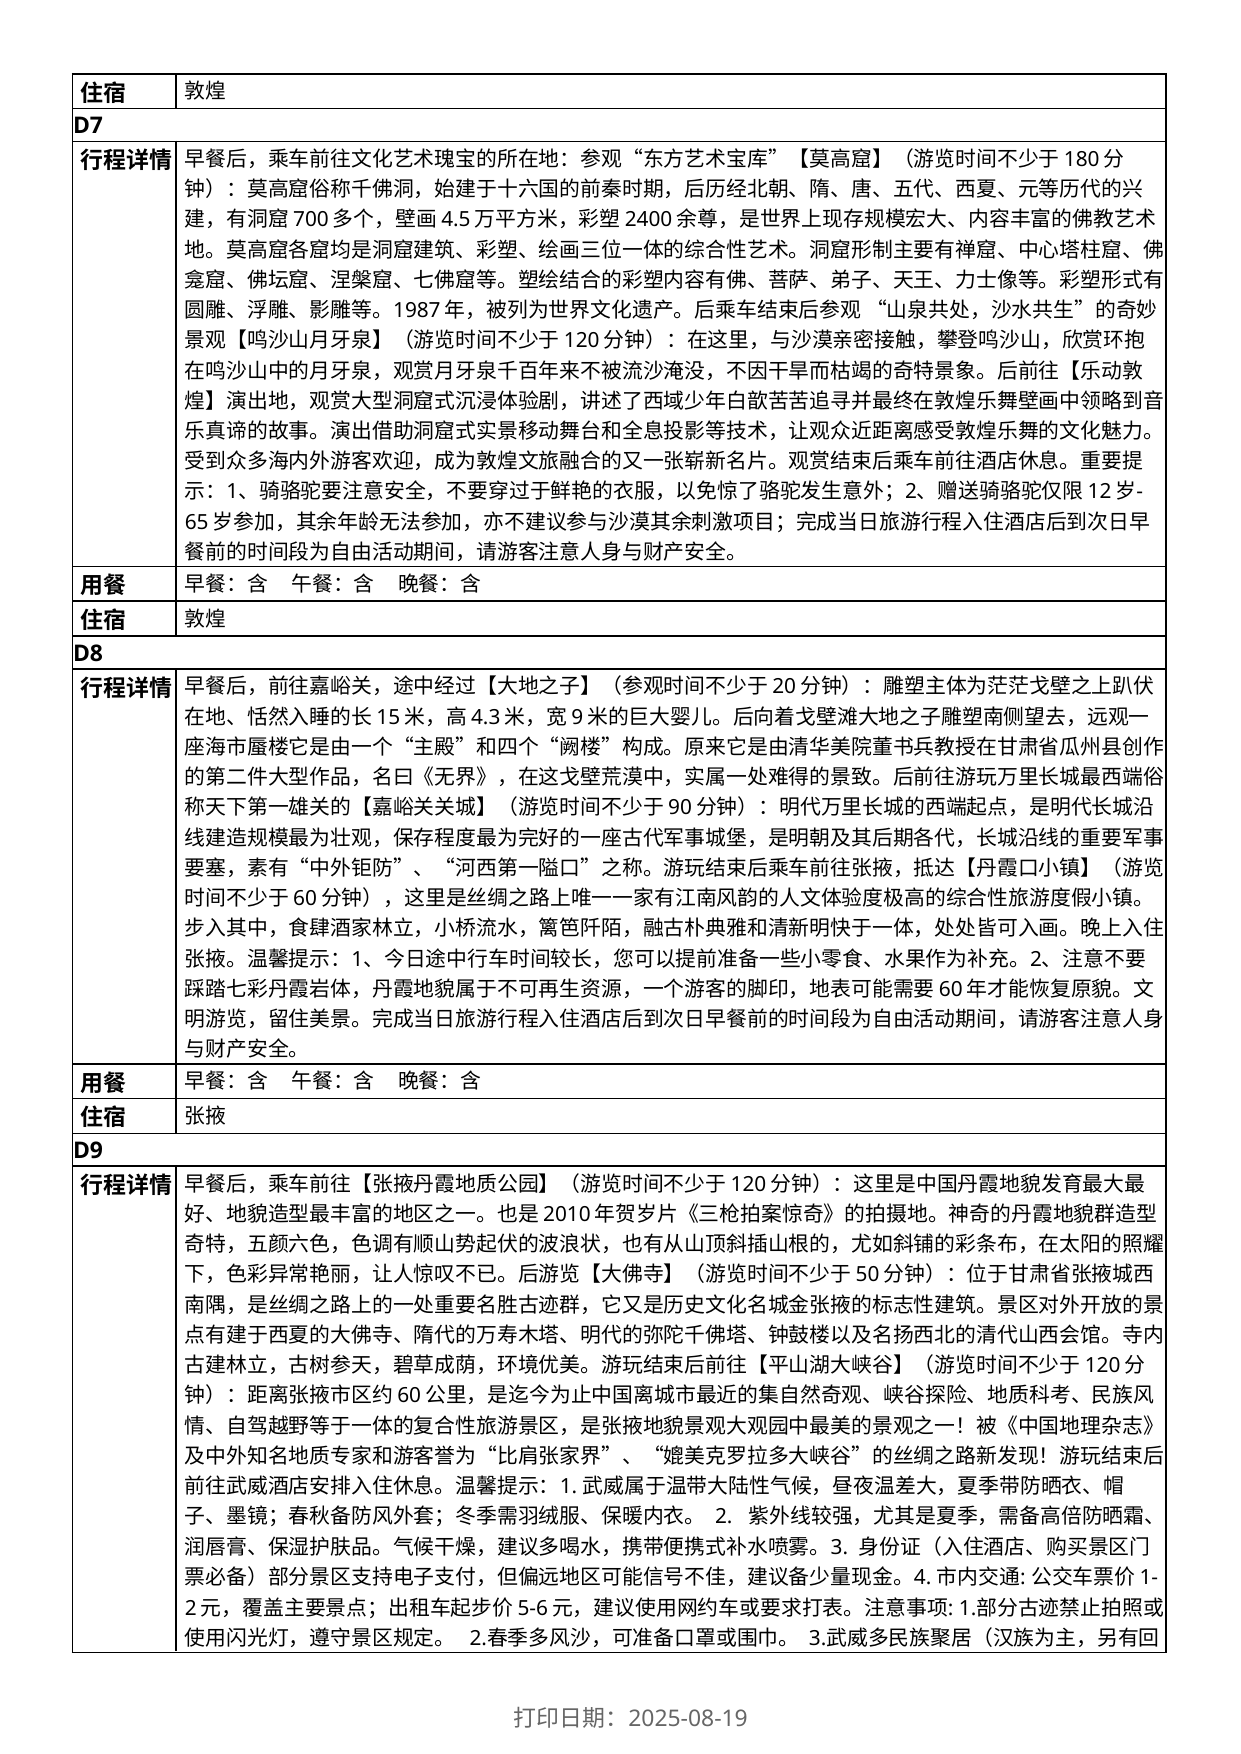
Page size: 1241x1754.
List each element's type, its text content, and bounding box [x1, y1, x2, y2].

table_cell 行程详情 [73, 670, 175, 1063]
table_cell 住宿 [73, 75, 175, 108]
table_cell 用餐 [73, 1065, 175, 1098]
table_cell D7 [73, 109, 1165, 141]
table_cell D8 [73, 637, 1165, 668]
table_cell 行程详情 [73, 1167, 175, 1651]
table_cell 张掖 [177, 1099, 1165, 1132]
table_cell 住宿 [73, 602, 175, 635]
table_cell 早餐后，乘车前往文化艺术瑰宝的所在地：参观“东方艺术宝库”【莫高窟】（游览时间不少于180分钟）：莫高窟俗称千佛洞，始建于十六国的前秦时期，后历经北朝、隋、唐、五代、西夏、元等历代的兴建，有洞窟700多个，壁画4.5万平方米，彩塑2400余尊，是世界上现存规模宏大、内容丰富的佛教艺术地。莫高窟各窟均是洞窟建筑、彩塑、绘画三位一体的综合性艺术。洞窟形制主要有禅窟、中心塔柱窟、佛龛窟、佛坛窟、涅槃窟、七佛窟等。塑绘结合的彩塑内容有佛、菩萨、弟子、天王、力士像等。彩塑形式有圆雕、浮雕、影雕等。1987年，被列为世界文化遗产。后乘车结束后参观 “山泉共处，沙水共生”的奇妙景观【鸣沙山月牙泉】（游览时间不少于120分钟）：在这里，与沙漠亲密接触，攀登鸣沙山，欣赏环抱在鸣沙山中的月牙泉，观赏月牙泉千百年来不被流沙淹没，不因干旱而枯竭的奇特景象。后前往【乐动敦煌】演出地，观赏大型洞窟式沉浸体验剧，讲述了西域少年白歆苦苦追寻并最终在敦煌乐舞壁画中领略到音乐真谛的故事。演出借助洞窟式实景移动舞台和全息投影等技术，让观众近距离感受敦煌乐舞的文化魅力。受到众多海内外游客欢迎，成为敦煌文旅融合的又一张崭新名片。观赏结束后乘车前往酒店休息。 [177, 142, 1165, 566]
table_cell 用餐 [73, 567, 175, 600]
table_cell D9 [73, 1134, 1165, 1165]
table_cell 早餐后，前往嘉峪关，途中经过【大地之子】（参观时间不少于20分钟）：雕塑主体为茫茫戈壁之上趴伏在地、恬然入睡的长15米，高4.3米，宽9米的巨大婴儿。后向着戈壁滩大地之子雕塑南侧望去，远观一座海市蜃楼它是由一个“主殿”和四个“阙楼”构成。原来它是由清华美院董书兵教授在甘肃省瓜州县创作的第二件大型作品，名曰《无界》，在这戈壁荒漠中，实属一处难得的景致。后前往游玩万里长城最西端俗称天下第一雄关的【嘉峪关关城】（游览时间不少于90分钟）：明代万里长城的西端起点，是明代长城沿线建造规模最为壮观，保存程度最为完好的一座古代军事城堡，是明朝及其后期各代，长城沿线的重要军事要塞，素有“中外钜防”、“河西第一隘口”之称。游玩结束后乘车前往张掖，抵达【丹霞口小镇】（游览时间不少于60分钟），这里是丝绸之路上唯一一家有江南风韵的人文体验度极高的综合性旅游度假小镇。步入其中，食肆酒家林立，小桥流水，篱笆阡陌，融古朴典雅和清新明快于一体，处处皆可入画。晚上入住张掖。 [177, 670, 1165, 1063]
table_cell 行程详情 [73, 142, 175, 566]
table_cell 敦煌 [177, 602, 1165, 635]
table_cell 早餐：含 午餐：含 晚餐：含 [177, 567, 1165, 600]
table_cell 住宿 [73, 1099, 175, 1132]
table_cell 早餐：含 午餐：含 晚餐：含 [177, 1065, 1165, 1098]
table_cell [177, 1167, 1165, 1651]
table_cell 敦煌 [177, 75, 1165, 108]
